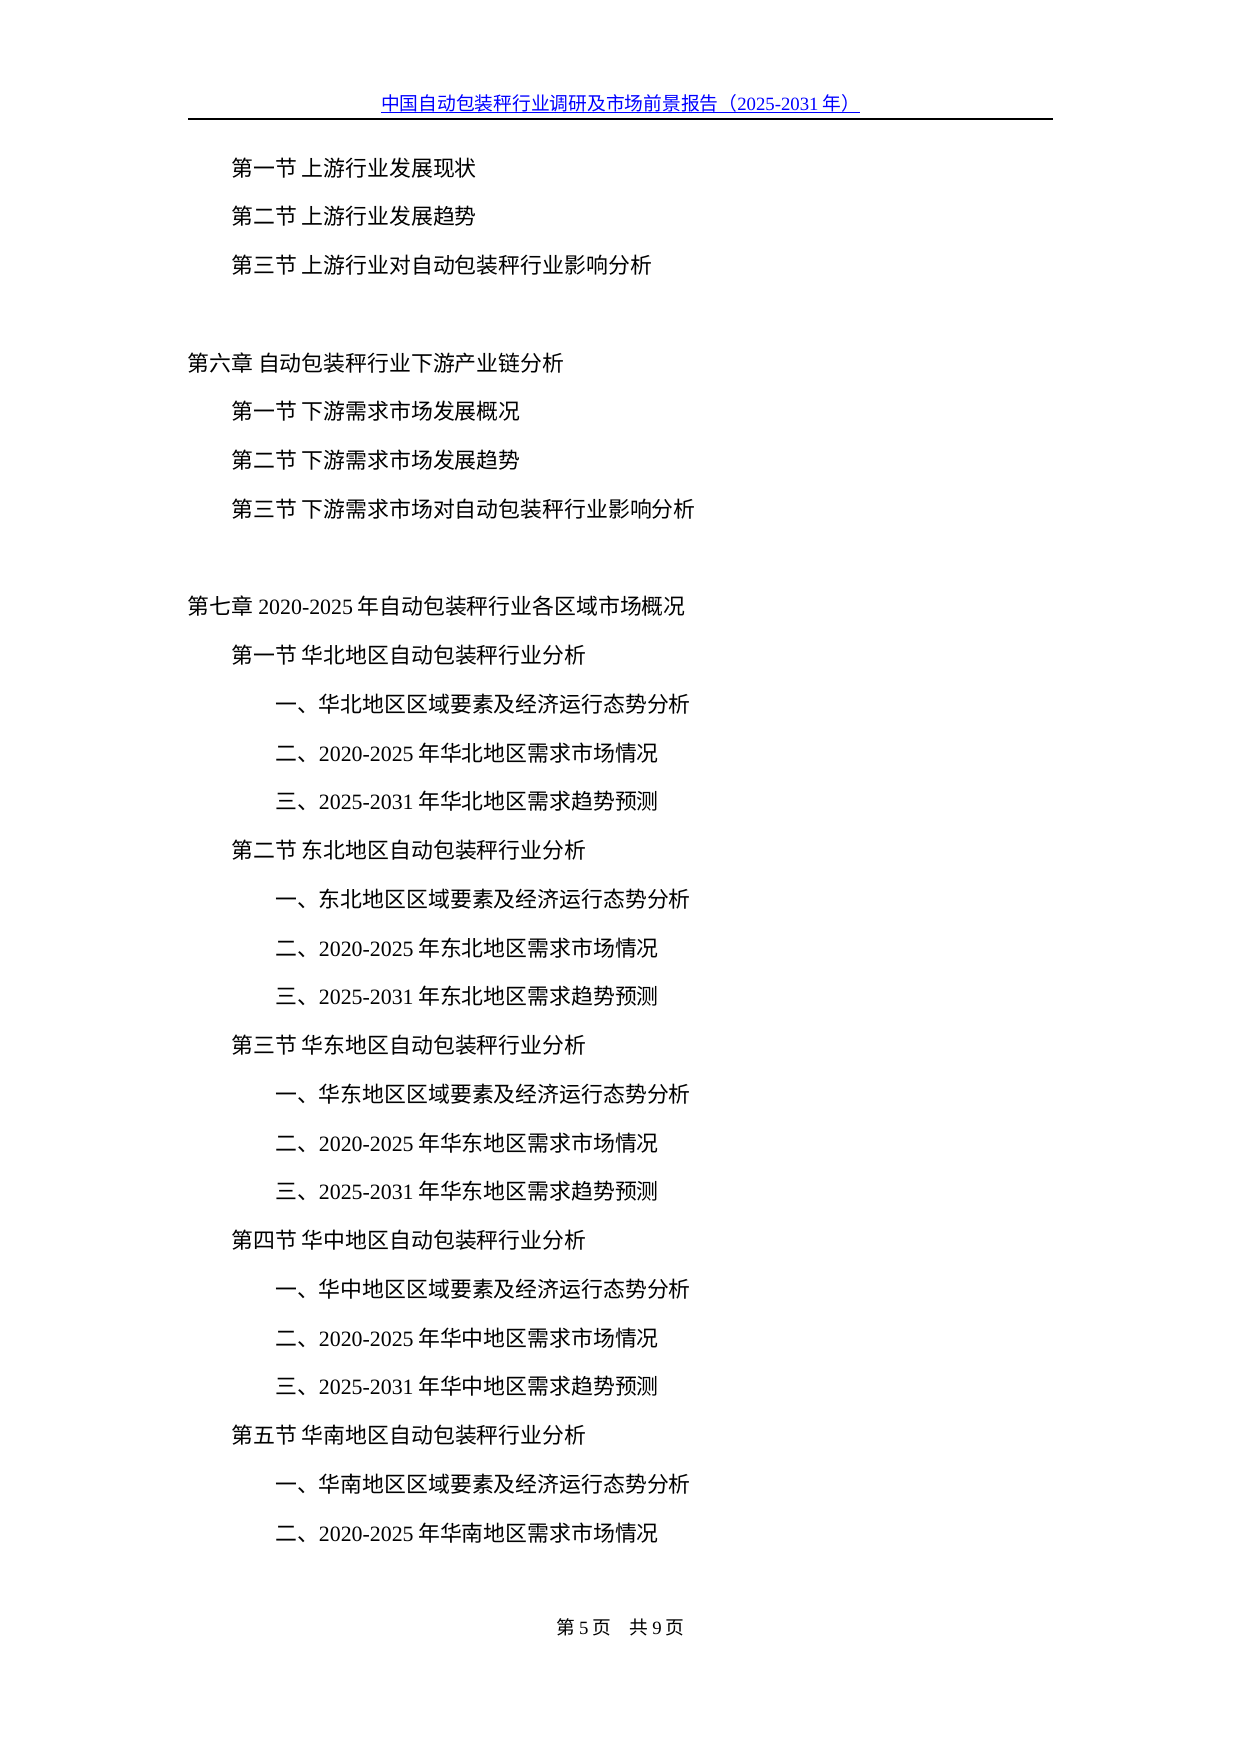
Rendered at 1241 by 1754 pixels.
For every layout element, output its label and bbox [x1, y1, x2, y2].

text [187, 150, 1053, 1548]
